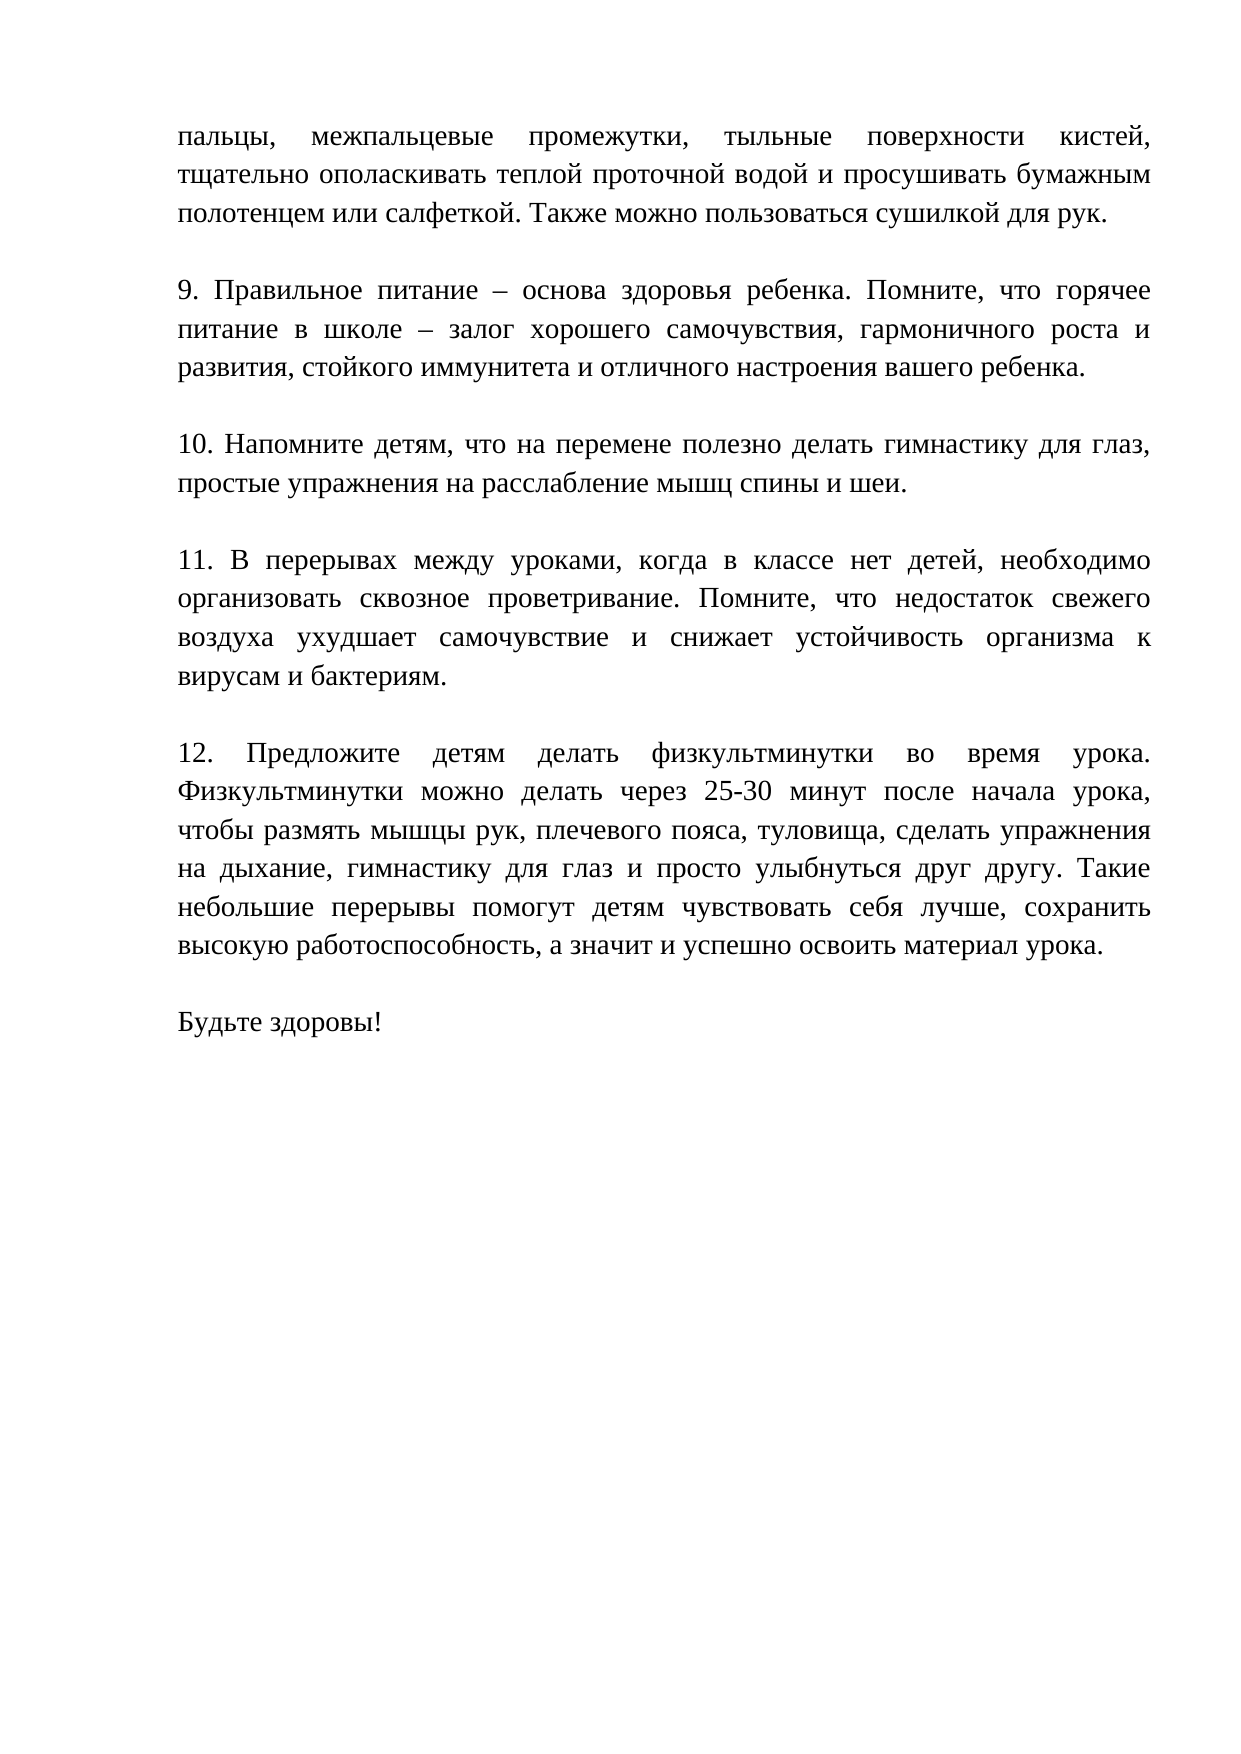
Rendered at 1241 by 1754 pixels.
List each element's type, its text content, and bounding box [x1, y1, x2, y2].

text 10. Напомните детям, что на перемене полезно делать гимнастику для глаз, простые упражнения на расслабление мышц спины и шеи. [177, 426, 1152, 498]
text 9. Правильное питание – основа здоровья ребенка. Помните, что горячее питание в школе – залог хорошего самочувствия, гармоничного роста и развития, стойкого иммунитета и отличного настроения вашего ребенка. [177, 272, 1152, 383]
text 11. В перерывах между уроками, когда в классе нет детей, необходимо организовать сквозное проветривание. Помните, что недостаток свежего воздуха ухудшает самочувствие и снижает устойчивость организма к вирусам и бактериям. [177, 542, 1152, 691]
text 12. Предложите детям делать физкультминутки во время урока. Физкультминутки можно делать через 25-30 минут после начала урока, чтобы размять мышцы рук, плечевого пояса, туловища, сделать упражнения на дыхание, гимнастику для глаз и просто улыбнуться друг другу. Такие небольшие перерывы помогут детям чувствовать себя лучше, сохранить высокую работоспособность, а значит и успешно освоить материал урока. [177, 735, 1152, 961]
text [177, 118, 1152, 229]
text Будьте здоровы! [177, 1004, 1152, 1038]
